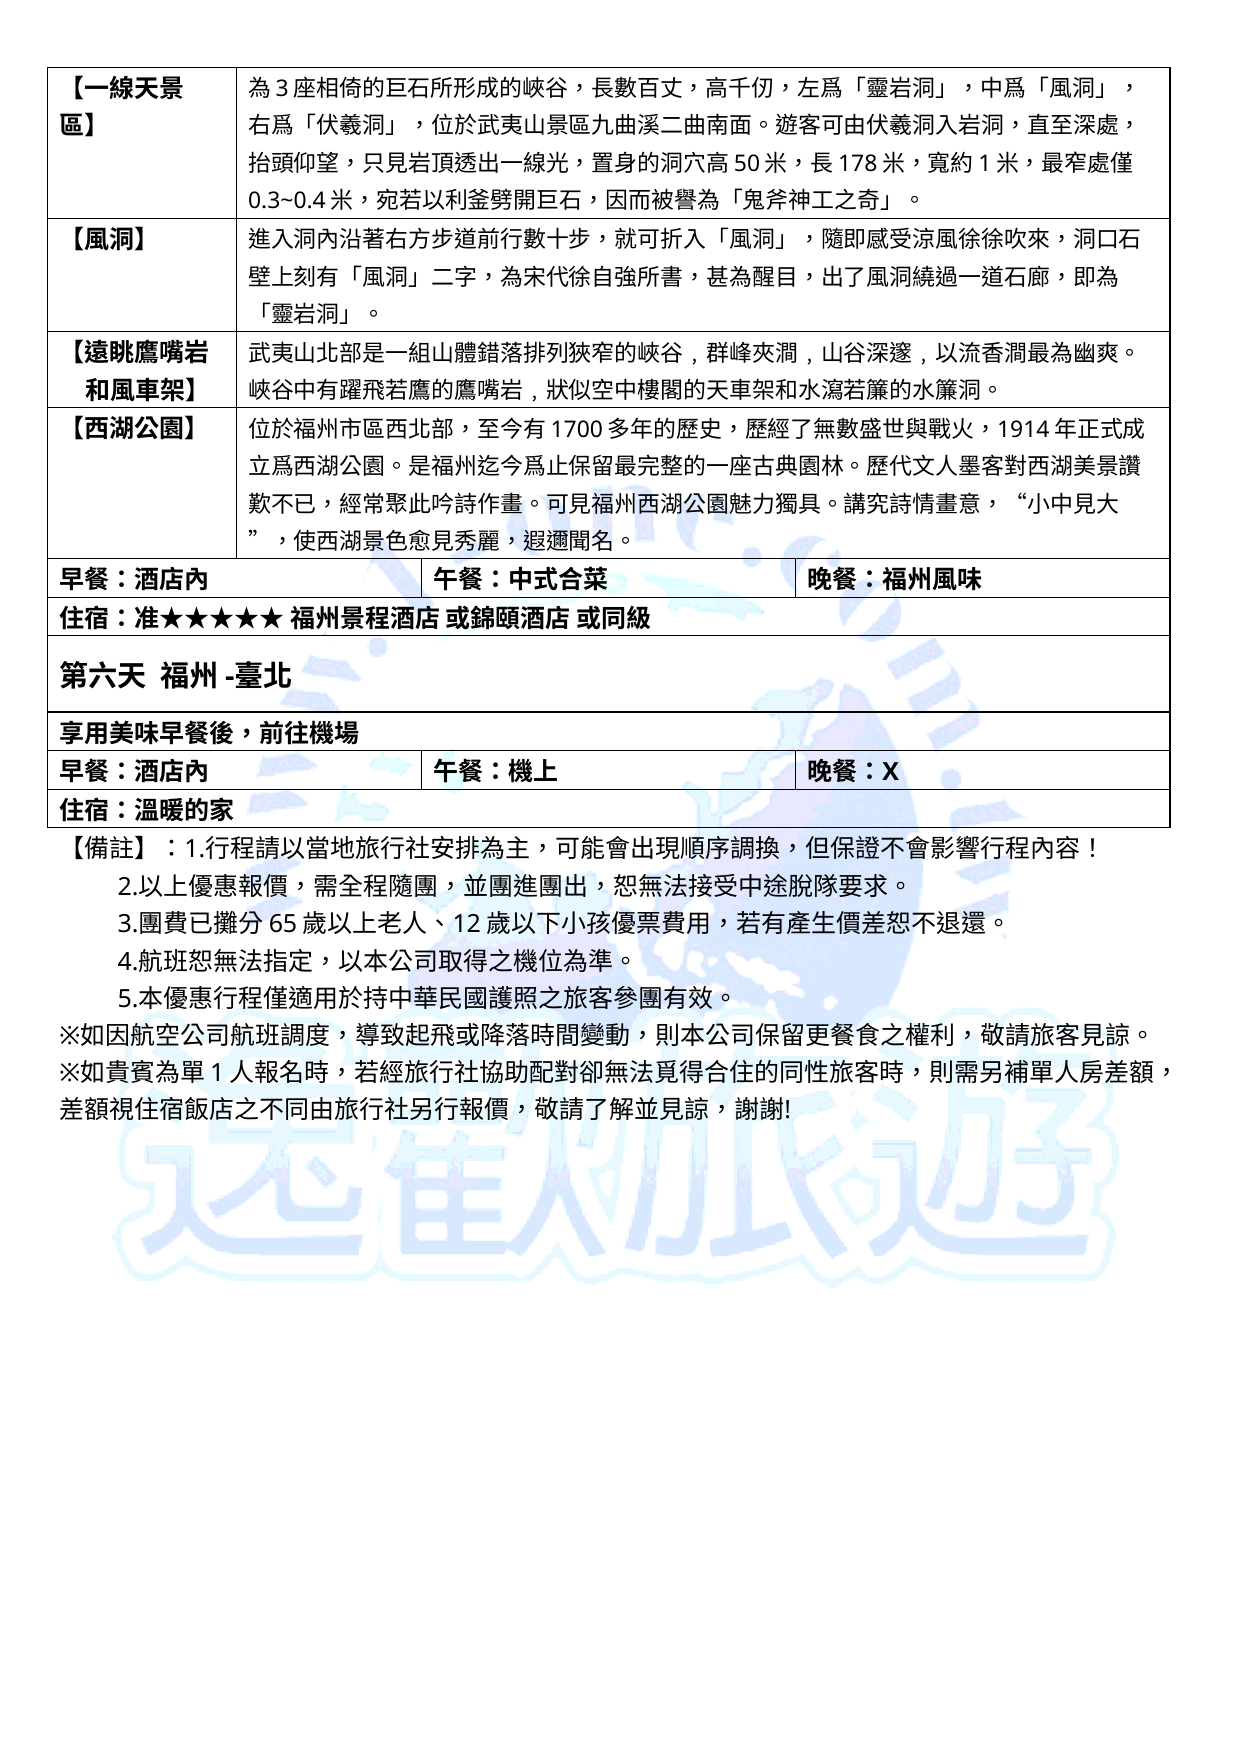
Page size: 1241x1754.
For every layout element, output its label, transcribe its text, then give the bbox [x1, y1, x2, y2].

table_cell 午餐：中式合菜 [422, 559, 795, 597]
table_cell 早餐：酒店內 [48, 751, 421, 788]
table_cell 第六天 福州 -臺北 [48, 636, 1169, 711]
table_cell 位於福州市區西北部，至今有1700多年的歷史，歷經了無數盛世與戰火，1914年正式成立爲西湖公園。是福州迄今爲止保留最完整的一座古典園林。歷代文人墨客對西湖美景讚歎不已，經常聚此吟詩作畫。可見福州西湖公園魅力獨具。講究詩情畫意，“小中見大”，使西湖景色愈見秀麗，遐邇聞名。 [237, 408, 1169, 558]
text 3.團費已攤分65歲以上老人、12歲以下小孩優票費用，若有產生價差恕不退還。 [59, 903, 1181, 941]
table_cell 午餐：機上 [422, 751, 795, 788]
table_cell 晚餐：福州風味 [796, 559, 1169, 597]
table_cell 【風洞】 [48, 219, 236, 331]
table_cell 【一線天景區】 [48, 68, 236, 218]
table_cell 早餐：酒店內 [48, 559, 421, 597]
table_cell 住宿：准★★★★★ 福州景程酒店 或錦頤酒店 或同級 [48, 598, 1169, 635]
text ※如貴賓為單1人報名時，若經旅行社協助配對卻無法覓得合住的同性旅客時，則需另補單人房差額，差額視住宿飯店之不同由旅行社另行報價，敬請了解並見諒，謝謝! [59, 1052, 1181, 1127]
text 5.本優惠行程僅適用於持中華民國護照之旅客參團有效。 [59, 978, 1181, 1016]
text 2.以上優惠報價，需全程隨團，並團進團出，恕無法接受中途脫隊要求。 [59, 866, 1181, 903]
text 【備註】：1.行程請以當地旅行社安排為主，可能會出現順序調換，但保證不會影響行程內容！ [59, 828, 1181, 866]
table_cell 住宿：溫暖的家 [48, 790, 1169, 827]
table_cell 享用美味早餐後，前往機場 [48, 713, 1169, 750]
table_cell 進入洞內沿著右方步道前行數十步，就可折入「風洞」，隨即感受涼風徐徐吹來，洞口石壁上刻有「風洞」二字，為宋代徐自強所書，甚為醒目，出了風洞繞過一道石廊，即為「靈岩洞」。 [237, 219, 1169, 331]
text 4.航班恕無法指定，以本公司取得之機位為準。 [59, 941, 1181, 978]
table_cell 【西湖公園】 [48, 408, 236, 558]
table_cell 晚餐：X [796, 751, 1169, 788]
table_cell 【遠眺鷹嘴岩 和風車架】 [48, 332, 236, 407]
table_cell 武夷山北部是一組山體錯落排列狹窄的峽谷﹐群峰夾澗﹐山谷深邃﹐以流香澗最為幽爽。峽谷中有躍飛若鷹的鷹嘴岩﹐狀似空中樓閣的天車架和水瀉若簾的水簾洞。 [237, 332, 1169, 407]
text ※如因航空公司航班調度，導致起飛或降落時間變動，則本公司保留更餐食之權利，敬請旅客見諒。 [59, 1016, 1181, 1052]
table_cell 為3座相倚的巨石所形成的峽谷，長數百丈，高千仞，左爲「靈岩洞」，中爲「風洞」，右爲「伏羲洞」，位於武夷山景區九曲溪二曲南面。遊客可由伏羲洞入岩洞，直至深處，抬頭仰望，只見岩頂透出一線光，置身的洞穴高50米，長178米，寬約1米，最窄處僅0.3~0.4米，宛若以利釜劈開巨石，因而被譽為「鬼斧神工之奇」。 [237, 68, 1169, 218]
